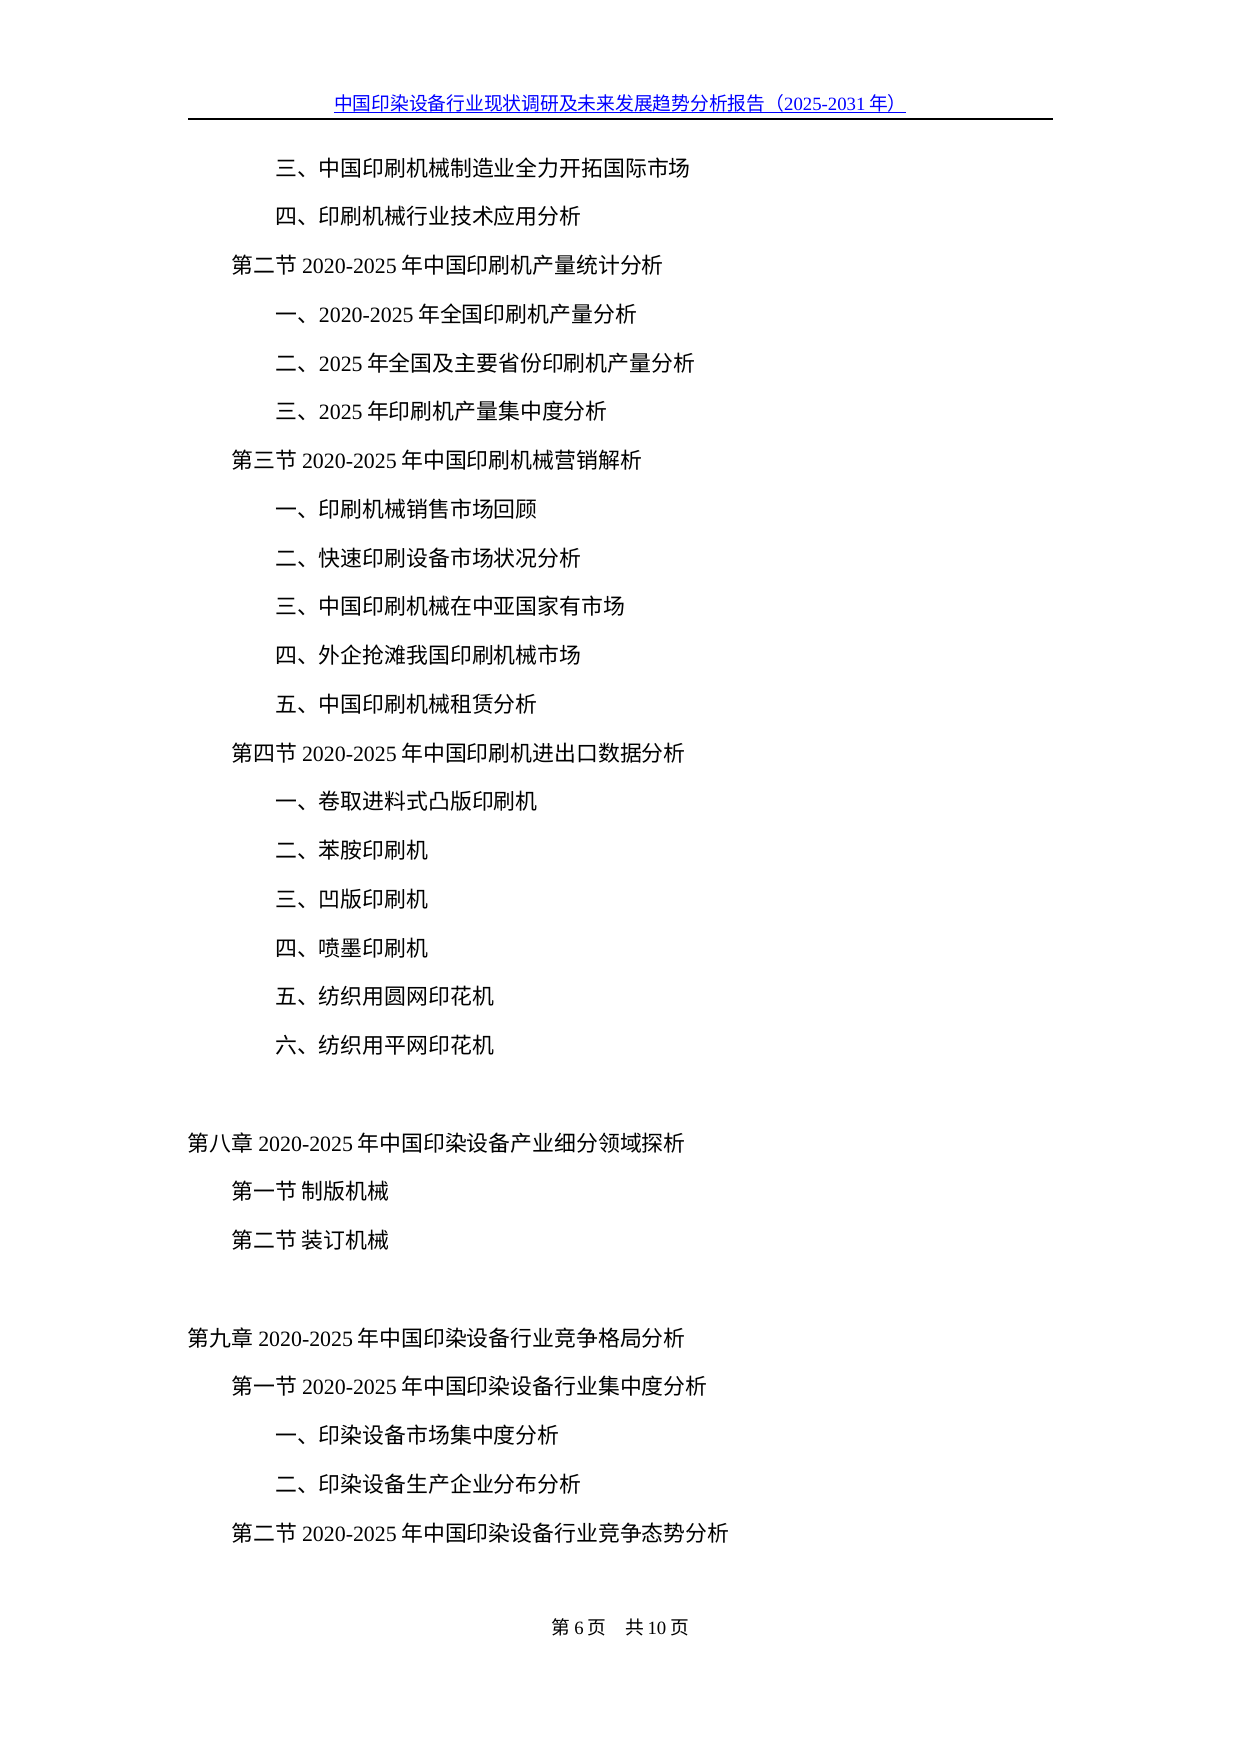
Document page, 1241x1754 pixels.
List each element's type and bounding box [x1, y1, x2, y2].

text [187, 150, 1053, 1548]
